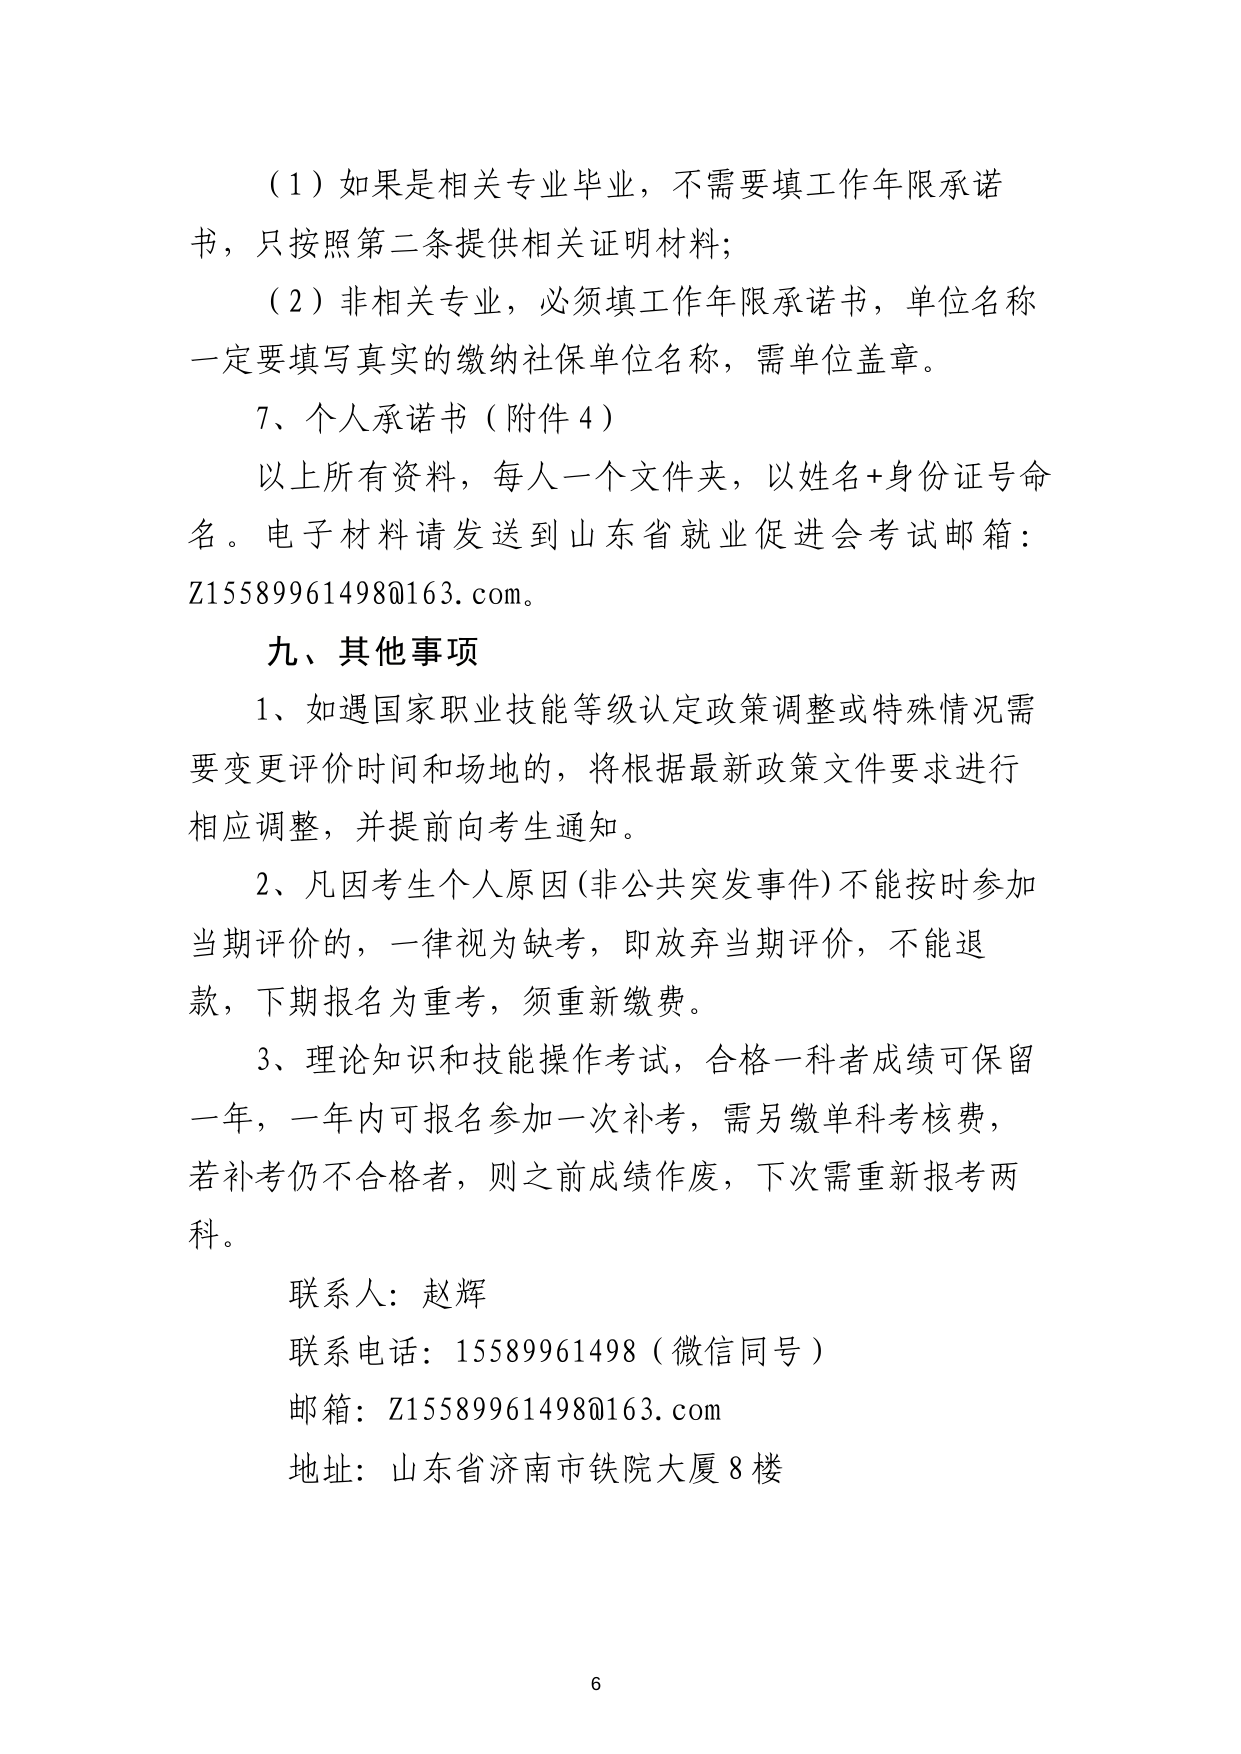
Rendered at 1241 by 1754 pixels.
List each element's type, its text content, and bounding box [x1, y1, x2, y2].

text 联系电话：15589961498（微信同号） [187, 1317, 1053, 1375]
text 2、凡因考生个人原因(非公共突发事件)不能按时参加当期评价的，一律视为缺考，即放弃当期评价，不能退款，下期报名为重考，须重新缴费。 [187, 850, 1053, 1025]
text 九、其他事项 [187, 617, 1053, 675]
text （1）如果是相关专业毕业，不需要填工作年限承诺书，只按照第二条提供相关证明材料； [187, 150, 1053, 267]
text 1、如遇国家职业技能等级认定政策调整或特殊情况需要变更评价时间和场地的，将根据最新政策文件要求进行相应调整，并提前向考生通知。 [187, 675, 1053, 850]
text （2）非相关专业，必须填工作年限承诺书，单位名称一定要填写真实的缴纳社保单位名称，需单位盖章。 [187, 267, 1053, 383]
text 以上所有资料，每人一个文件夹，以姓名+身份证号命名。电子材料请发送到山东省就业促进会考试邮箱：Z15589961498@163.com。 [187, 442, 1053, 617]
text 邮箱：Z15589961498@163.com [187, 1375, 1053, 1433]
text 7、个人承诺书（附件4） [187, 383, 1053, 442]
text 地址：山东省济南市铁院大厦8楼 [187, 1433, 1053, 1492]
text 3、理论知识和技能操作考试，合格一科者成绩可保留一年，一年内可报名参加一次补考，需另缴单科考核费，若补考仍不合格者，则之前成绩作废，下次需重新报考两科。 [187, 1025, 1053, 1258]
text 联系人：赵辉 [187, 1258, 1053, 1317]
